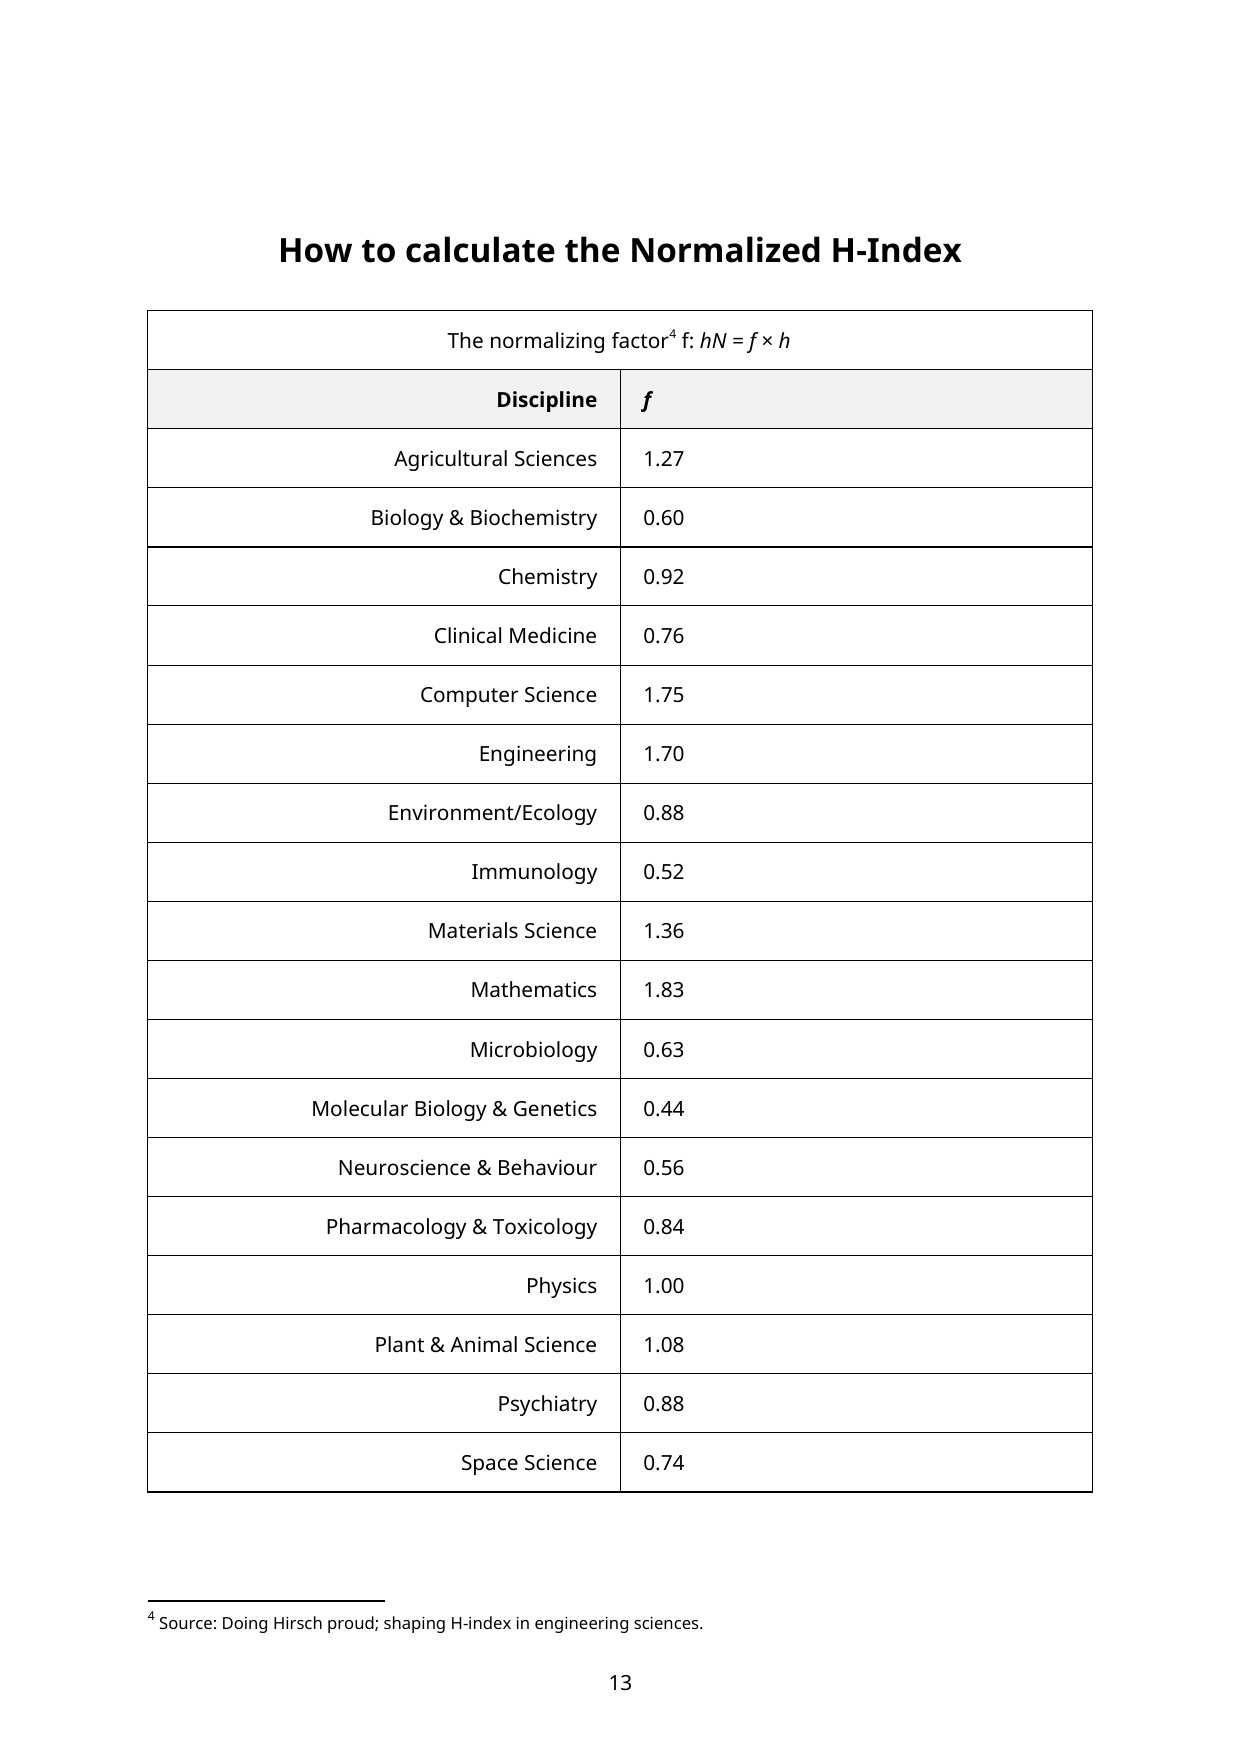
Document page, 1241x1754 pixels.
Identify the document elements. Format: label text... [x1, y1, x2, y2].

table_cell Computer Science [148, 666, 620, 723]
table_cell 1.36 [621, 902, 1092, 960]
text How to calculate the Normalized H-Index [148, 227, 1092, 273]
table_cell 0.44 [621, 1079, 1092, 1137]
table_cell Microbiology [148, 1020, 620, 1078]
table_cell Plant & Animal Science [148, 1315, 620, 1373]
table_cell 1.00 [621, 1256, 1092, 1314]
table_header The normalizing factor f: hN = f × h [148, 311, 1092, 369]
table_cell Mathematics [148, 961, 620, 1019]
table_cell 1.70 [621, 725, 1092, 783]
table_cell 1.08 [621, 1315, 1092, 1373]
table_cell 1.27 [621, 429, 1092, 487]
table_cell 1.83 [621, 961, 1092, 1019]
table_cell 0.74 [621, 1433, 1092, 1491]
table_cell Engineering [148, 725, 620, 783]
table_cell Biology & Biochemistry [148, 488, 620, 546]
table_cell 0.92 [621, 548, 1092, 605]
table_cell 0.56 [621, 1138, 1092, 1196]
table_cell Immunology [148, 843, 620, 901]
table_cell Chemistry [148, 548, 620, 605]
table_cell 0.84 [621, 1197, 1092, 1255]
table_cell Agricultural Sciences [148, 429, 620, 487]
table_cell 0.76 [621, 606, 1092, 664]
table_cell Space Science [148, 1433, 620, 1491]
table_cell 0.60 [621, 488, 1092, 546]
table_cell Environment/Ecology [148, 784, 620, 842]
table_cell Molecular Biology & Genetics [148, 1079, 620, 1137]
table_cell 0.88 [621, 784, 1092, 842]
table_cell 1.75 [621, 666, 1092, 723]
table_cell Physics [148, 1256, 620, 1314]
table_cell Psychiatry [148, 1374, 620, 1432]
table_cell Clinical Medicine [148, 606, 620, 664]
table_cell 0.52 [621, 843, 1092, 901]
table_cell Pharmacology & Toxicology [148, 1197, 620, 1255]
table_cell Discipline [148, 370, 620, 428]
table_cell Materials Science [148, 902, 620, 960]
table_cell f [621, 370, 1092, 428]
table_cell Neuroscience & Behaviour [148, 1138, 620, 1196]
table_cell 0.63 [621, 1020, 1092, 1078]
table_cell 0.88 [621, 1374, 1092, 1432]
